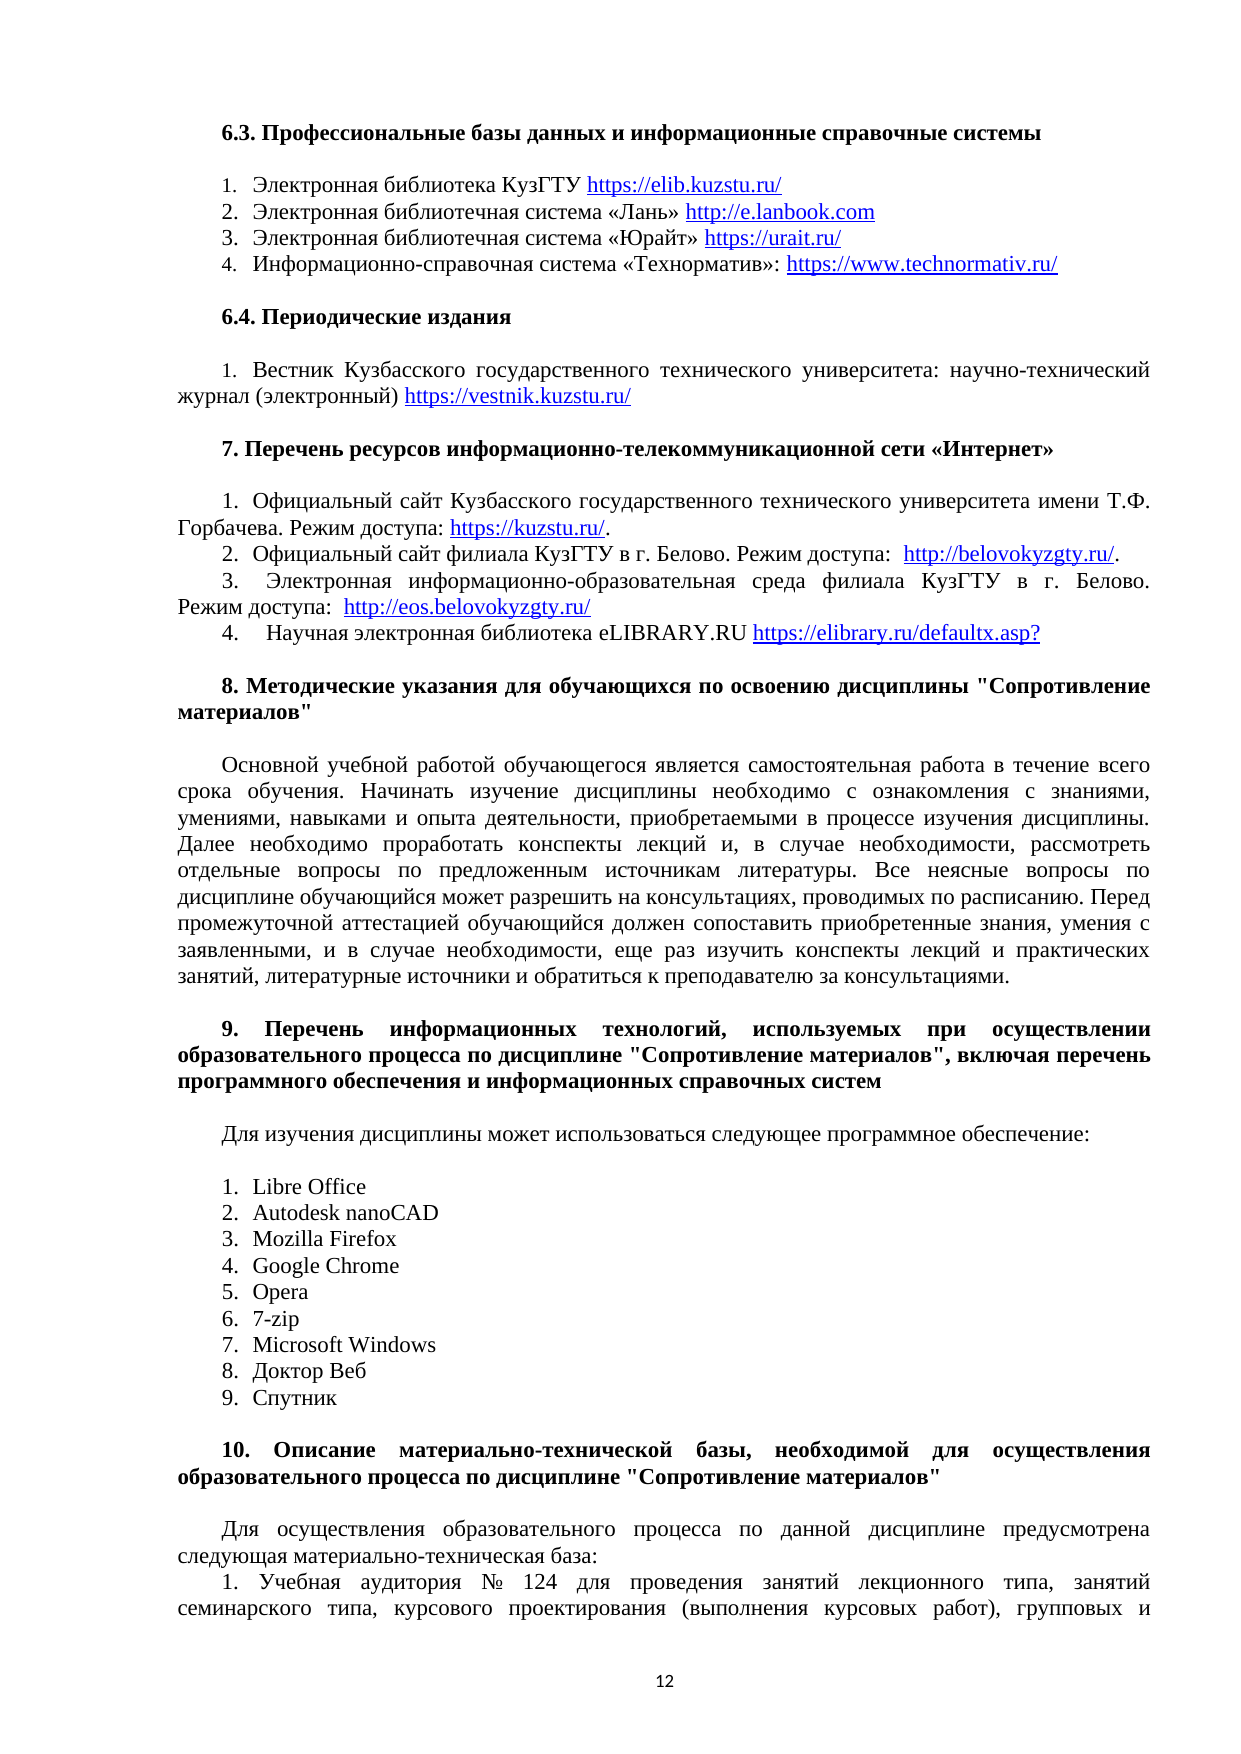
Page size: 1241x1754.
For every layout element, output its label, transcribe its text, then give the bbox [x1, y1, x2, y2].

list Спутник [177, 1384, 1152, 1410]
text 7. Перечень ресурсов информационно-телекоммуникационной сети «Интернет» [177, 435, 1152, 461]
list Вестник Кузбасского государственного технического университета: научно-технический журнал (электронный) https://vestnik.kuzstu.ru/ [177, 356, 1152, 408]
list Электронная библиотечная система «Юрайт» https://urait.ru/ [177, 224, 1152, 250]
list Доктор Веб [177, 1357, 1152, 1384]
list Электронная информационно-образовательная среда филиала КузГТУ в г. Белово. Режим доступа: http://eоs.belovokyzgty.ru/ [177, 567, 1152, 619]
list 7-zip [177, 1304, 1152, 1331]
text Для осуществления образовательного процесса по данной дисциплине предусмотрена следующая материально-техническая база: [177, 1515, 1152, 1568]
text 9. Перечень информационных технологий, используемых при осуществлении образовательного процесса по дисциплине "Сопротивление материалов", включая перечень программного обеспечения и информационных справочных систем [177, 1015, 1152, 1094]
list Электронная библиотечная система «Лань» http://e.lanbook.com [177, 198, 1152, 224]
text 10. Описание материально-технической базы, необходимой для осуществления образовательного процесса по дисциплине "Сопротивление материалов" [177, 1436, 1152, 1489]
list Информационно-справочная система «Технорматив»: https://www.technormativ.ru/ [177, 250, 1152, 277]
text Основной учебной работой обучающегося является самостоятельная работа в течение всего срока обучения. Начинать изучение дисциплины необходимо с ознакомления с знаниями, умениями, навыками и опыта деятельности, приобретаемыми в процессе изучения дисциплины. Далее необходимо проработать конспекты лекций и, в случае необходимости, рассмотреть отдельные вопросы по предложенным источникам литературы. Все неясные вопросы по дисциплине обучающийся может разрешить на консультациях, проводимых по расписанию. Перед промежуточной аттестацией обучающийся должен сопоставить приобретенные знания, умения с заявленными, и в случае необходимости, еще раз изучить конспекты лекций и практических занятий, литературные источники и обратиться к преподавателю за консультациями. [177, 751, 1152, 988]
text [177, 1568, 1152, 1621]
text 8. Методические указания для обучающихся по освоению дисциплины "Сопротивление материалов" [177, 672, 1152, 725]
list Электронная библиотека КузГТУ https://elib.kuzstu.ru/ [177, 171, 1152, 198]
list Libre Office [177, 1173, 1152, 1199]
list Opera [177, 1278, 1152, 1304]
text 6.3. Профессиональные базы данных и информационные справочные системы [177, 119, 1152, 145]
list Mozilla Firefox [177, 1226, 1152, 1252]
list Официальный сайт Кузбасского государственного технического университета имени Т.Ф. Горбачева. Режим доступа: https://kuzstu.ru/. [177, 488, 1152, 540]
list Научная электронная библиотека eLIBRARY.RU https://elibrary.ru/defaultx.asp? [177, 619, 1152, 646]
list Google Chrome [177, 1252, 1152, 1278]
text 6.4. Периодические издания [177, 303, 1152, 329]
list Autodesk nanoCAD [177, 1199, 1152, 1226]
text Для изучения дисциплины может использоваться следующее программное обеспечение: [177, 1120, 1152, 1146]
list Официальный сайт филиала КузГТУ в г. Белово. Режим доступа: http://belovokyzgty.ru/. [177, 540, 1152, 567]
list Microsoft Windows [177, 1331, 1152, 1357]
